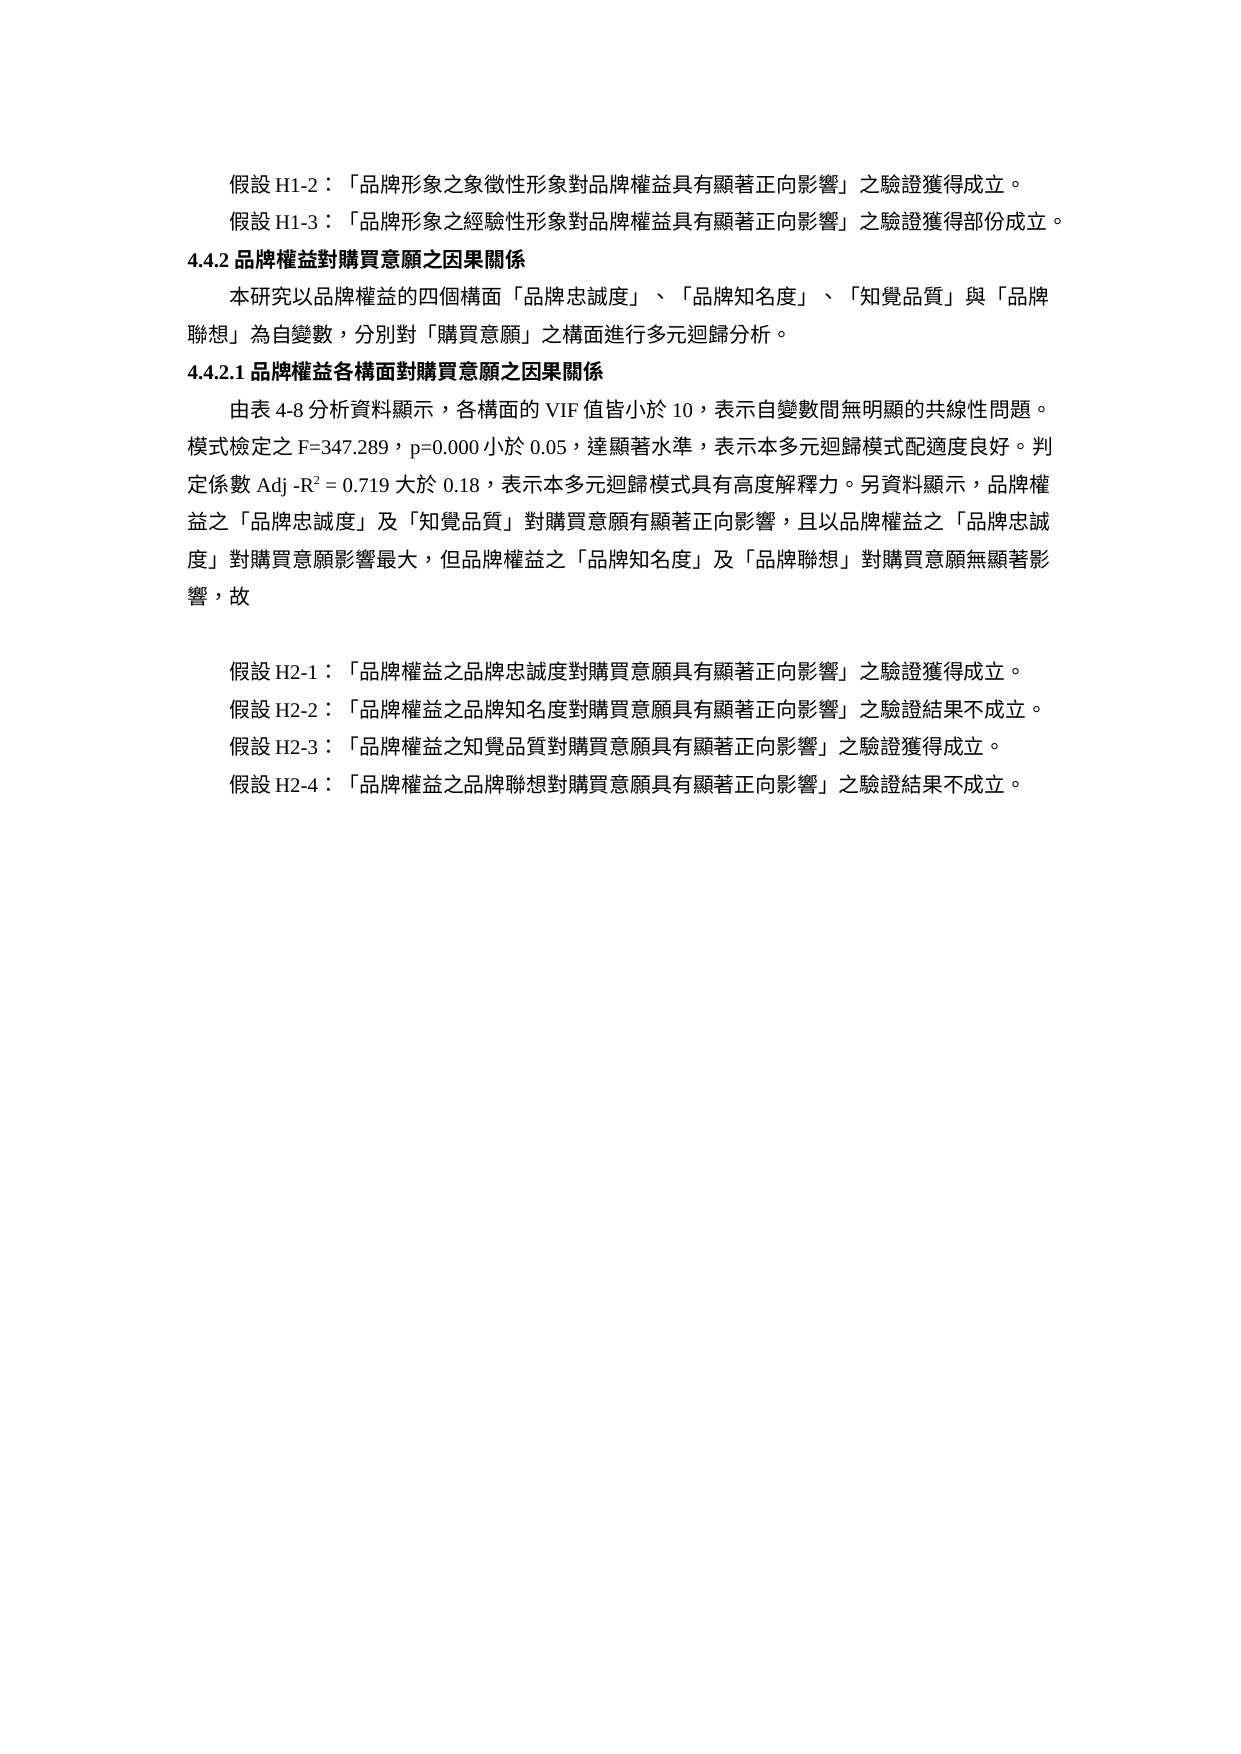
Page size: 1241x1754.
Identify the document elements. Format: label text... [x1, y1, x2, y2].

text 假設H1-3：「品牌形象之經驗性形象對品牌權益具有顯著正向影響」之驗證獲得部份成立。 [187, 202, 1053, 239]
text 假設H2-3：「品牌權益之知覺品質對購買意願具有顯著正向影響」之驗證獲得成立。 [187, 727, 1053, 764]
text 假設H1-2：「品牌形象之象徵性形象對品牌權益具有顯著正向影響」之驗證獲得成立。 [187, 164, 1053, 202]
text 假設H2-2：「品牌權益之品牌知名度對購買意願具有顯著正向影響」之驗證結果不成立。 [187, 689, 1053, 727]
text 品牌權益對購買意願之因果關係 [187, 239, 1053, 277]
text 假設H2-4：「品牌權益之品牌聯想對購買意願具有顯著正向影響」之驗證結果不成立。 [187, 764, 1053, 802]
text 由表4-8分析資料顯示，各構面的VIF值皆小於10，表示自變數間無明顯的共線性問題。模式檢定之F=347.289，p=0.000小於0.05，達顯著水準，表示本多元迴歸模式配適度良好。判定係數 Adj -R2 = 0.719 大於 0.18，表示本多元迴歸模式具有高度解釋力。另資料顯示，品牌權益之「品牌忠誠度」及「知覺品質」對購買意願有顯著正向影響，且以品牌權益之「品牌忠誠度」對購買意願影響最大，但品牌權益之「品牌知名度」及「品牌聯想」對購買意願無顯著影響，故 [187, 389, 1053, 614]
text 本研究以品牌權益的四個構面「品牌忠誠度」、「品牌知名度」、「知覺品質」與「品牌聯想」為自變數，分別對「購買意願」之構面進行多元迴歸分析。 [187, 277, 1053, 352]
text 假設H2-1：「品牌權益之品牌忠誠度對購買意願具有顯著正向影響」之驗證獲得成立。 [187, 652, 1053, 689]
text .1 品牌權益各構面對購買意願之因果關係 [187, 352, 1053, 389]
